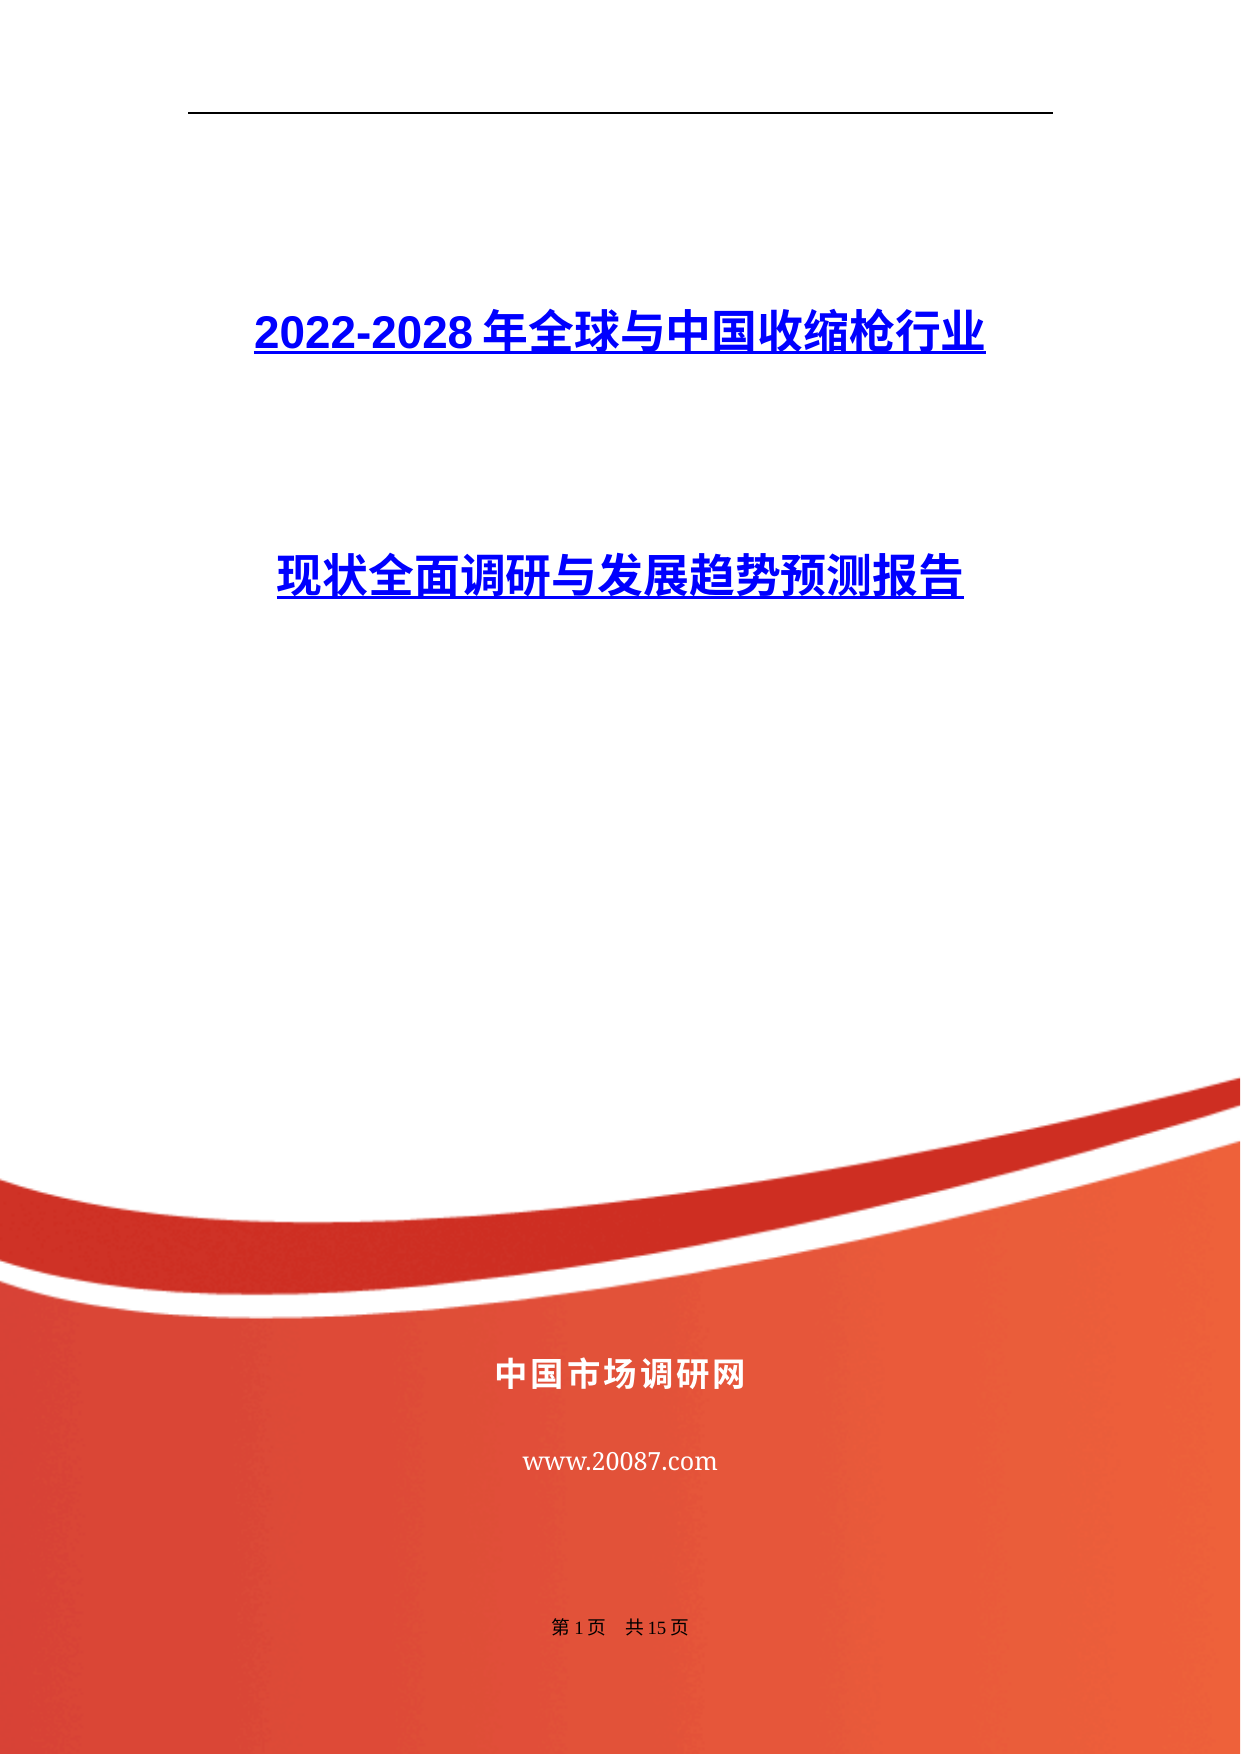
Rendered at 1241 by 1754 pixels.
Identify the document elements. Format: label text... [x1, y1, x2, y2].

text www.20087.com [187, 1428, 1053, 1493]
subtitle 中国市场调研网 [187, 1339, 1053, 1404]
table_header 2022-2028年全球与中国收缩枪行业现状全面调研与发展趋势预测报告 [188, 207, 1053, 773]
picture [0, 1006, 1241, 1754]
